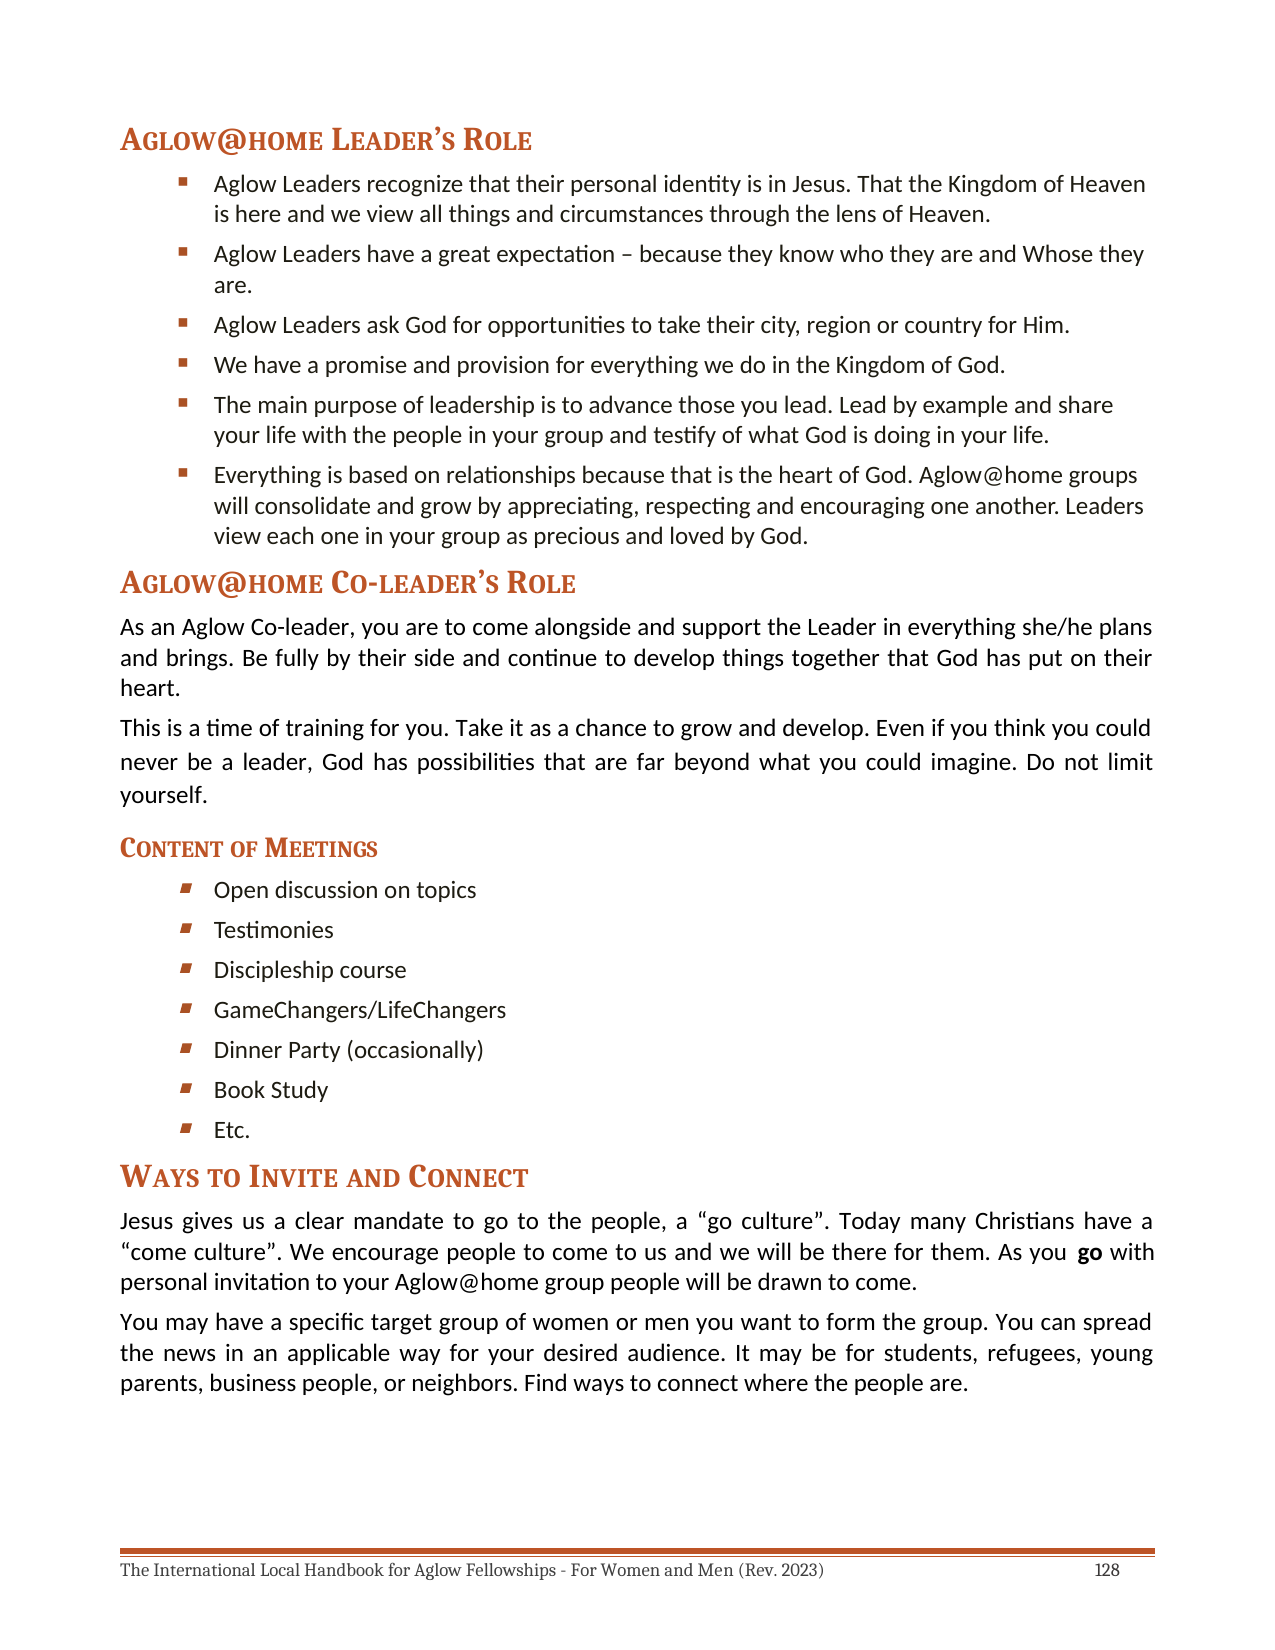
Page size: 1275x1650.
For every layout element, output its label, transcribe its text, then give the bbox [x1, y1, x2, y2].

text Jesus gives us a clear mandate to go to the people, a “go culture”. Today many Christians have a “come culture”. We encourage people to come to us and we will be there for them. As you go with personal invitation to your Aglow@home group people will be drawn to come. [120, 1205, 1155, 1297]
text This is a time of training for you. Take it as a chance to grow and develop. Even if you think you could never be a leader, God has possibilities that are far beyond what you could imagine. Do not limit yourself. [120, 712, 1155, 810]
text You may have a specific target group of women or men you want to form the group. You can spread the news in an applicable way for your desired audience. It may be for students, refugees, young parents, business people, or neighbors. Find ways to connect where the people are. [120, 1306, 1155, 1398]
text Discipleship course [176, 954, 1155, 985]
subtitle Aglow@home Co-leader’s Role [120, 563, 1155, 602]
text Dinner Party (occasionally) [176, 1034, 1155, 1065]
text Aglow Leaders have a great expectation – because they know who they are and Whose they are. [176, 238, 1155, 299]
text Testimonies [176, 914, 1155, 945]
text Book Study [176, 1074, 1155, 1105]
subtitle Aglow@home Leader’s Role [120, 120, 1155, 158]
text We have a promise and provision for everything we do in the Kingdom of God. [176, 349, 1155, 379]
text Aglow Leaders ask God for opportunities to take their city, region or country for Him. [176, 309, 1155, 339]
text Etc. [176, 1114, 1155, 1145]
text The main purpose of leadership is to advance those you lead. Lead by example and share your life with the people in your group and testify of what God is doing in your life. [176, 389, 1155, 450]
text GameChangers/LifeChangers [176, 994, 1155, 1025]
text Aglow Leaders recognize that their personal identity is in Jesus. That the Kingdom of Heaven is here and we view all things and circumstances through the lens of Heaven. [176, 168, 1155, 229]
text As an Aglow Co-leader, you are to come alongside and support the Leader in everything she/he plans and brings. Be fully by their side and continue to develop things together that God has put on their heart. [120, 611, 1155, 703]
subtitle Ways to Invite and Connect [120, 1157, 1155, 1196]
text Open discussion on topics [176, 874, 1155, 905]
text Everything is based on relationships because that is the heart of God. Aglow@home groups will consolidate and grow by appreciating, respecting and encouraging one another. Leaders view each one in your group as precious and loved by God. [176, 459, 1155, 551]
title Content of Meetings [120, 831, 1155, 865]
